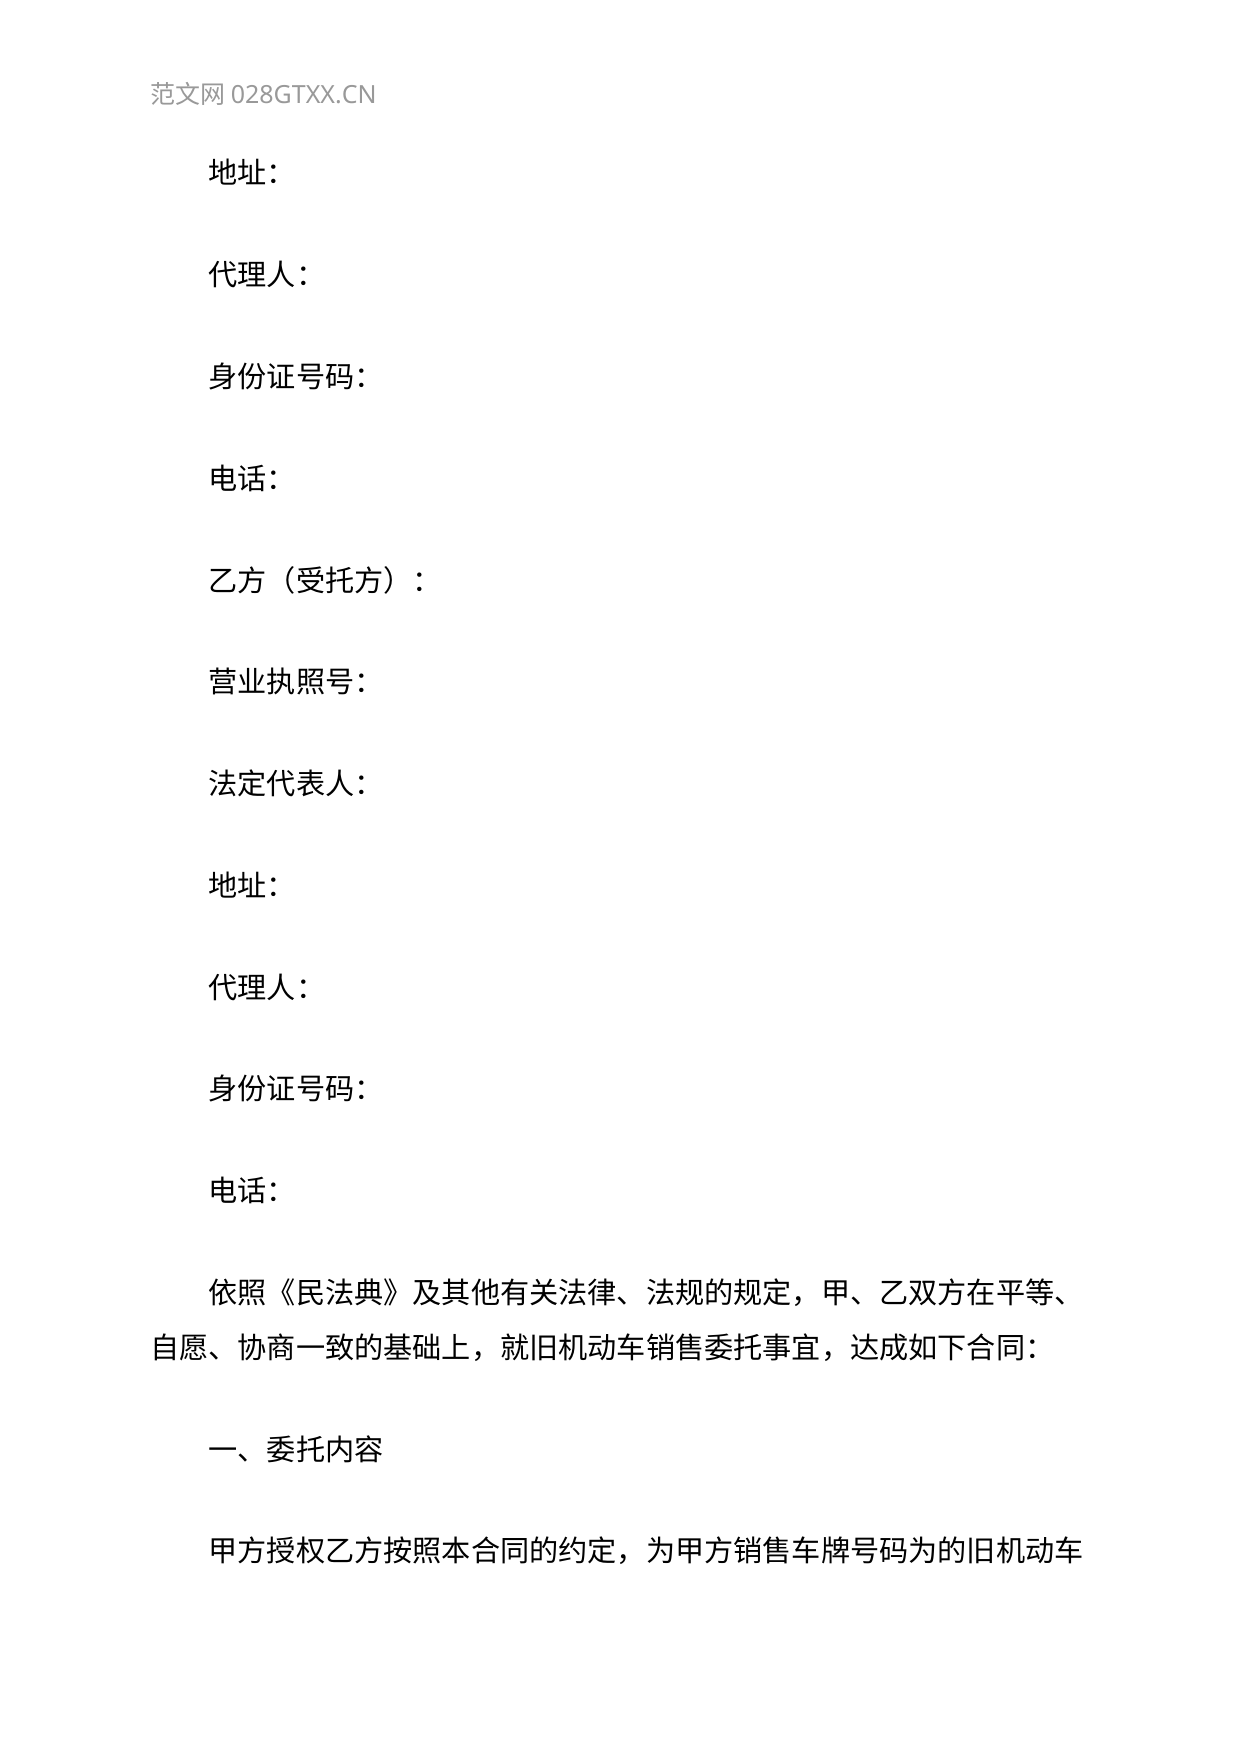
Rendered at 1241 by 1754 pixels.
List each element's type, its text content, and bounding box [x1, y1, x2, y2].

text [150, 1528, 1090, 1570]
text 地址： [150, 150, 1090, 192]
text 营业执照号： [150, 659, 1090, 701]
text 身份证号码： [150, 353, 1090, 396]
text 身份证号码： [150, 1066, 1090, 1108]
text 法定代表人： [150, 761, 1090, 803]
text 依照《民法典》及其他有关法律、法规的规定，甲、乙双方在平等、自愿、协商一致的基础上，就旧机动车销售委托事宜，达成如下合同： [150, 1269, 1090, 1367]
text 地址： [150, 862, 1090, 905]
text 电话： [150, 455, 1090, 498]
text 乙方（受托方）： [150, 557, 1090, 599]
text 电话： [150, 1168, 1090, 1210]
text 代理人： [150, 252, 1090, 294]
text 代理人： [150, 964, 1090, 1006]
text 一、委托内容 [150, 1426, 1090, 1468]
